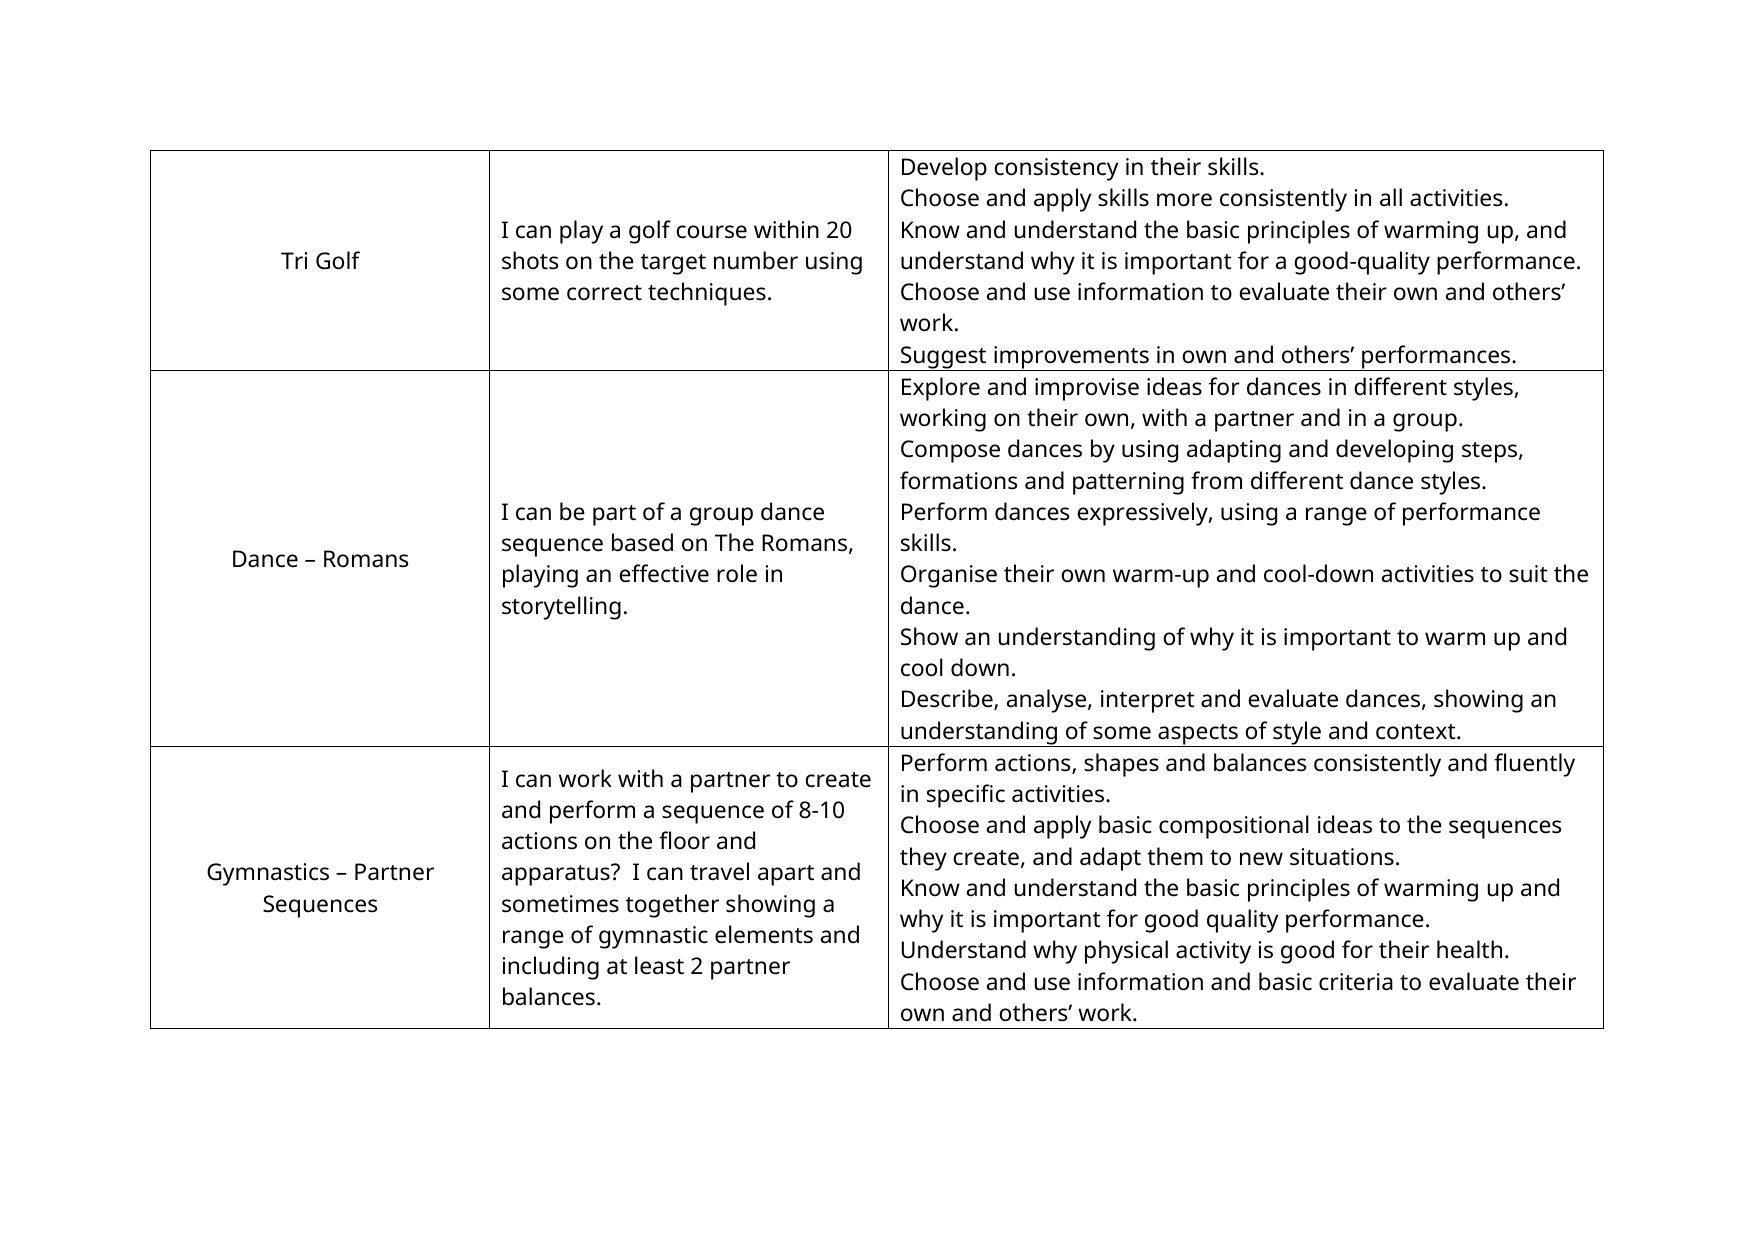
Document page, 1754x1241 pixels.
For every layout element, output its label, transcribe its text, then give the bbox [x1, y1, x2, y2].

table_cell Gymnastics – Partner Sequences [151, 747, 489, 1028]
table_cell I can be part of a group dance sequence based on The Romans, playing an effective role in storytelling. [490, 371, 888, 746]
table_cell Tri Golf [151, 151, 489, 370]
table_cell Perform actions, shapes and balances consistently and fluently in specific activities. Choose and apply basic compositional ideas to the sequences they create, and adapt them to new situations. Know and understand the basic principles of warming up and why it is important for good quality performance. Understand why physical activity is good for their health. Choose and use information and basic criteria to evaluate their own and others’ work. [889, 747, 1603, 1028]
table_cell I can play a golf course within 20 shots on the target number using some correct techniques. [490, 151, 888, 370]
table_cell Develop consistency in their skills. Choose and apply skills more consistently in all activities. Know and understand the basic principles of warming up, and understand why it is important for a good-quality performance. Choose and use information to evaluate their own and others’ work. Suggest improvements in own and others’ performances. [889, 151, 1603, 370]
table_cell Dance – Romans [151, 371, 489, 746]
table_cell Explore and improvise ideas for dances in different styles, working on their own, with a partner and in a group. Compose dances by using adapting and developing steps, formations and patterning from different dance styles. Perform dances expressively, using a range of performance skills. Organise their own warm-up and cool-down activities to suit the dance. Show an understanding of why it is important to warm up and cool down. Describe, analyse, interpret and evaluate dances, showing an understanding of some aspects of style and context. [889, 371, 1603, 746]
table_cell I can work with a partner to create and perform a sequence of 8-10 actions on the floor and apparatus? I can travel apart and sometimes together showing a range of gymnastic elements and including at least 2 partner balances. [490, 747, 888, 1028]
